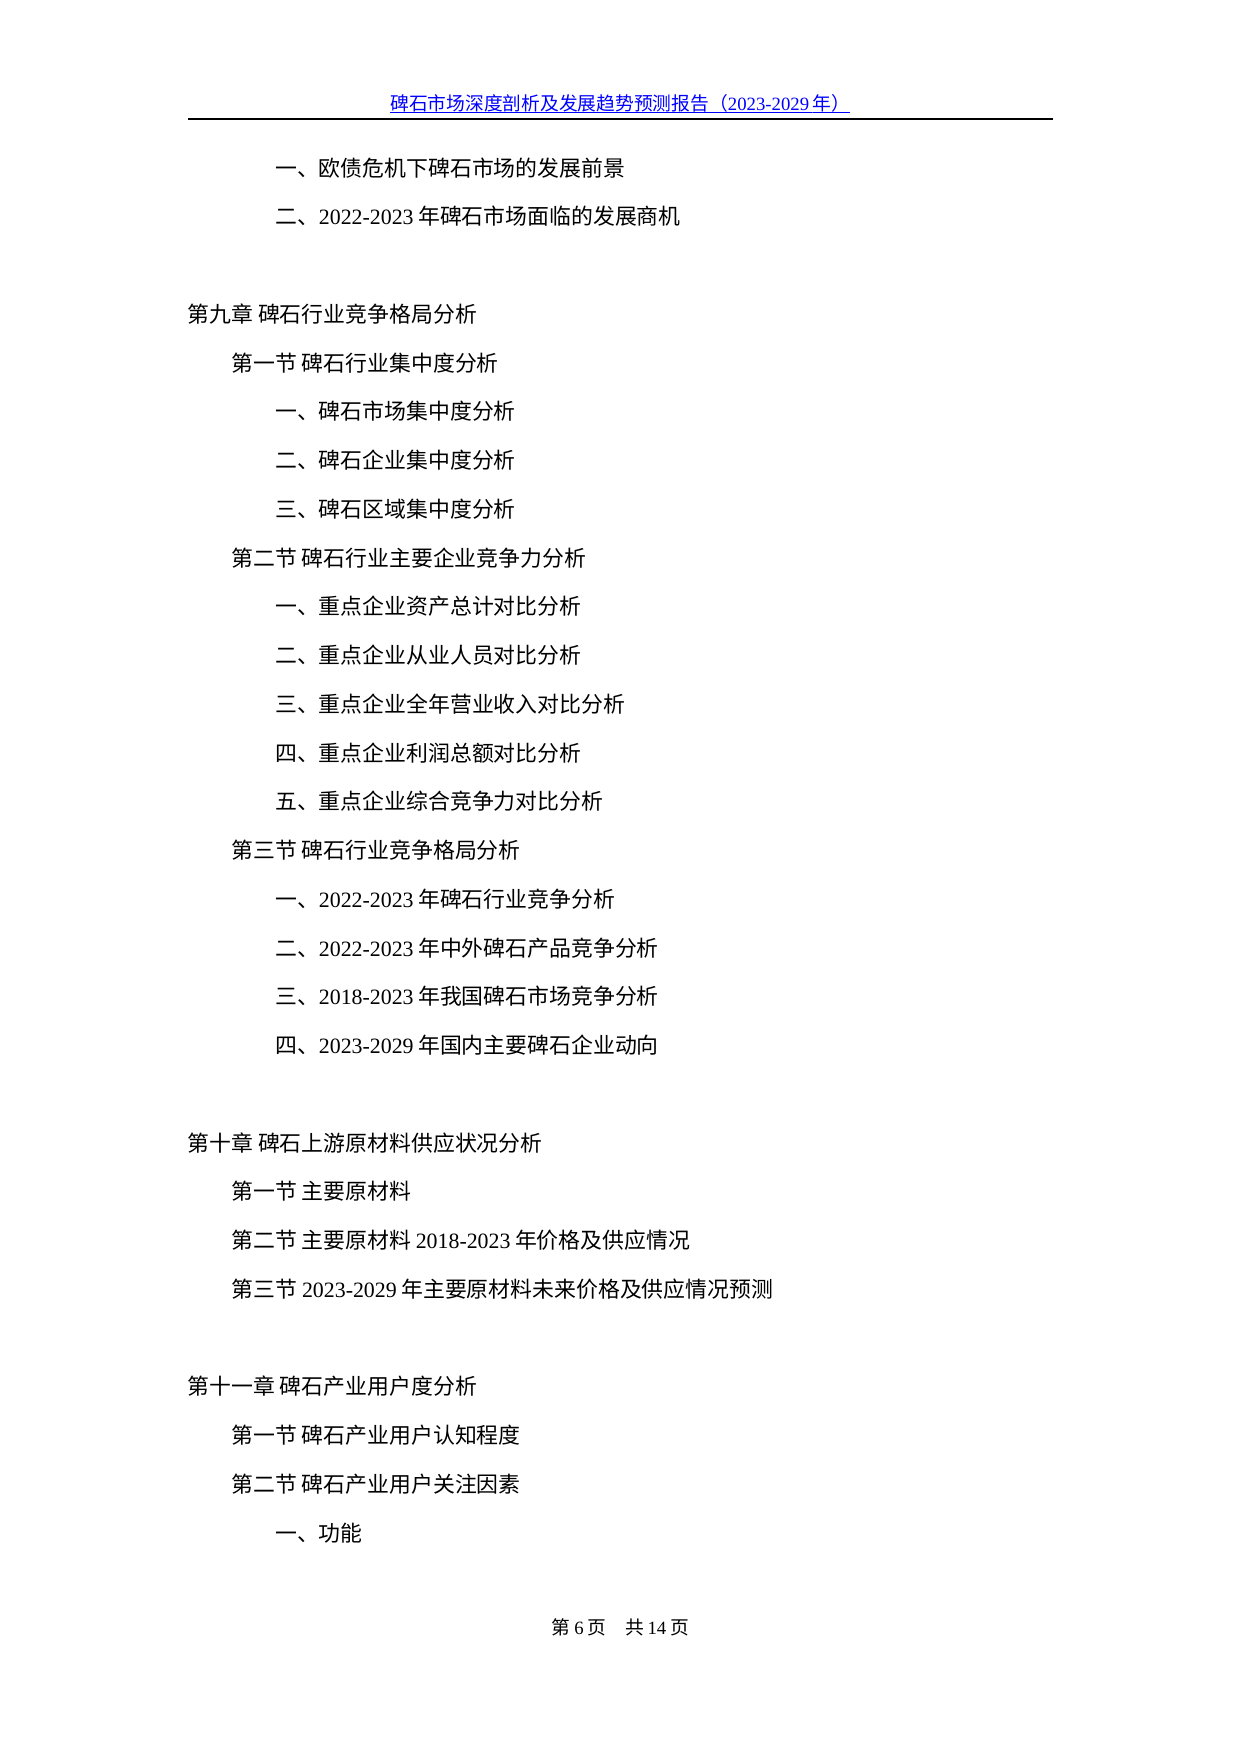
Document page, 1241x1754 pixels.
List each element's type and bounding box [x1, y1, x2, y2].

text [187, 150, 1053, 1548]
